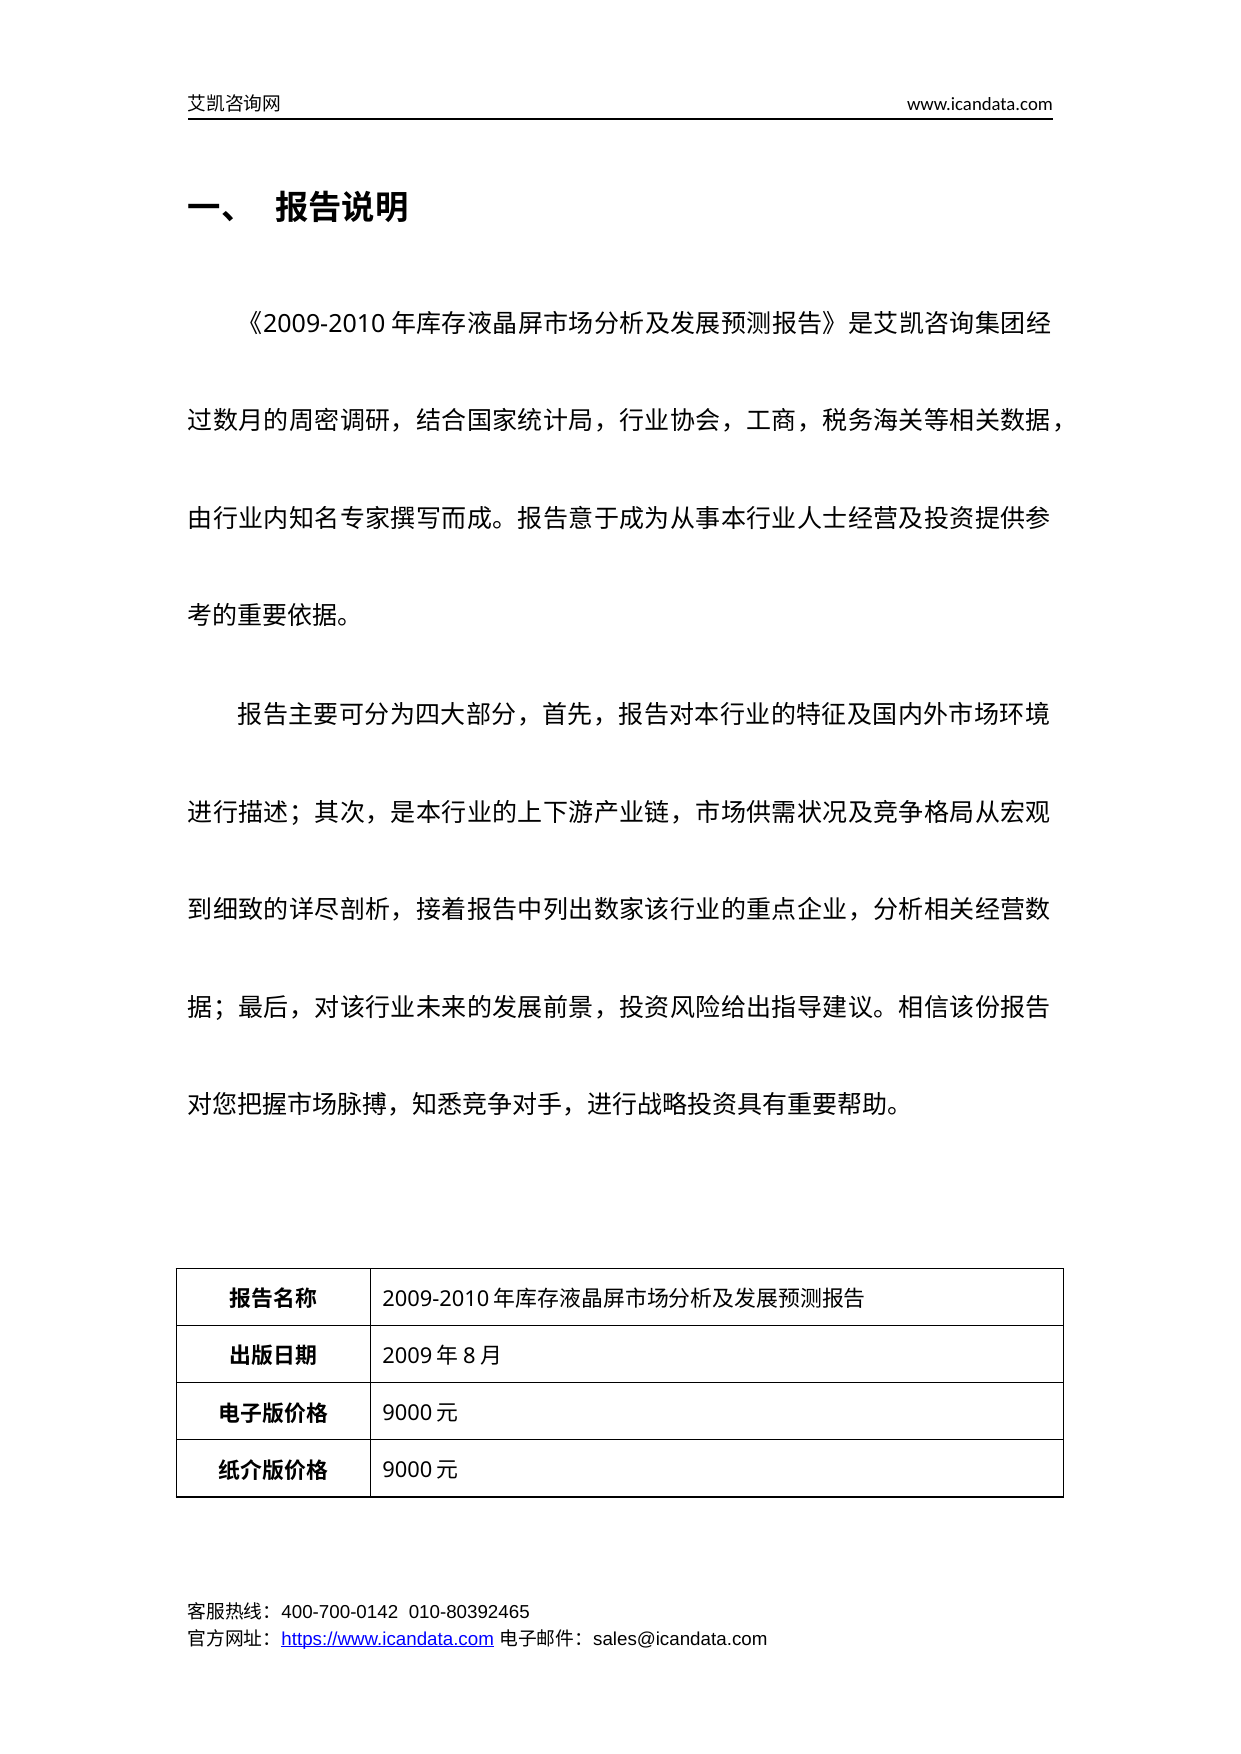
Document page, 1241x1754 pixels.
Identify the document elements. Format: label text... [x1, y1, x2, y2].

table_cell 9000元 [371, 1383, 1063, 1439]
table_cell 电子版价格 [177, 1383, 370, 1439]
text 《2009-2010年库存液晶屏市场分析及发展预测报告》是艾凯咨询集团经过数月的周密调研，结合国家统计局，行业协会，工商，税务海关等相关数据，由行业内知名专家撰写而成。报告意于成为从事本行业人士经营及投资提供参考的重要依据。 [187, 289, 1053, 646]
subtitle 报告说明 [187, 172, 1053, 237]
table_cell 9000元 [371, 1440, 1063, 1496]
table_header 报告名称 [177, 1269, 370, 1325]
text 报告主要可分为四大部分，首先，报告对本行业的特征及国内外市场环境进行描述；其次，是本行业的上下游产业链，市场供需状况及竞争格局从宏观到细致的详尽剖析，接着报告中列出数家该行业的重点企业，分析相关经营数据；最后，对该行业未来的发展前景，投资风险给出指导建议。相信该份报告对您把握市场脉搏，知悉竞争对手，进行战略投资具有重要帮助。 [187, 681, 1053, 1136]
table_cell 2009年8月 [371, 1326, 1063, 1382]
table_header 2009-2010年库存液晶屏市场分析及发展预测报告 [371, 1269, 1063, 1325]
table_cell 出版日期 [177, 1326, 370, 1382]
table_cell 纸介版价格 [177, 1440, 370, 1496]
